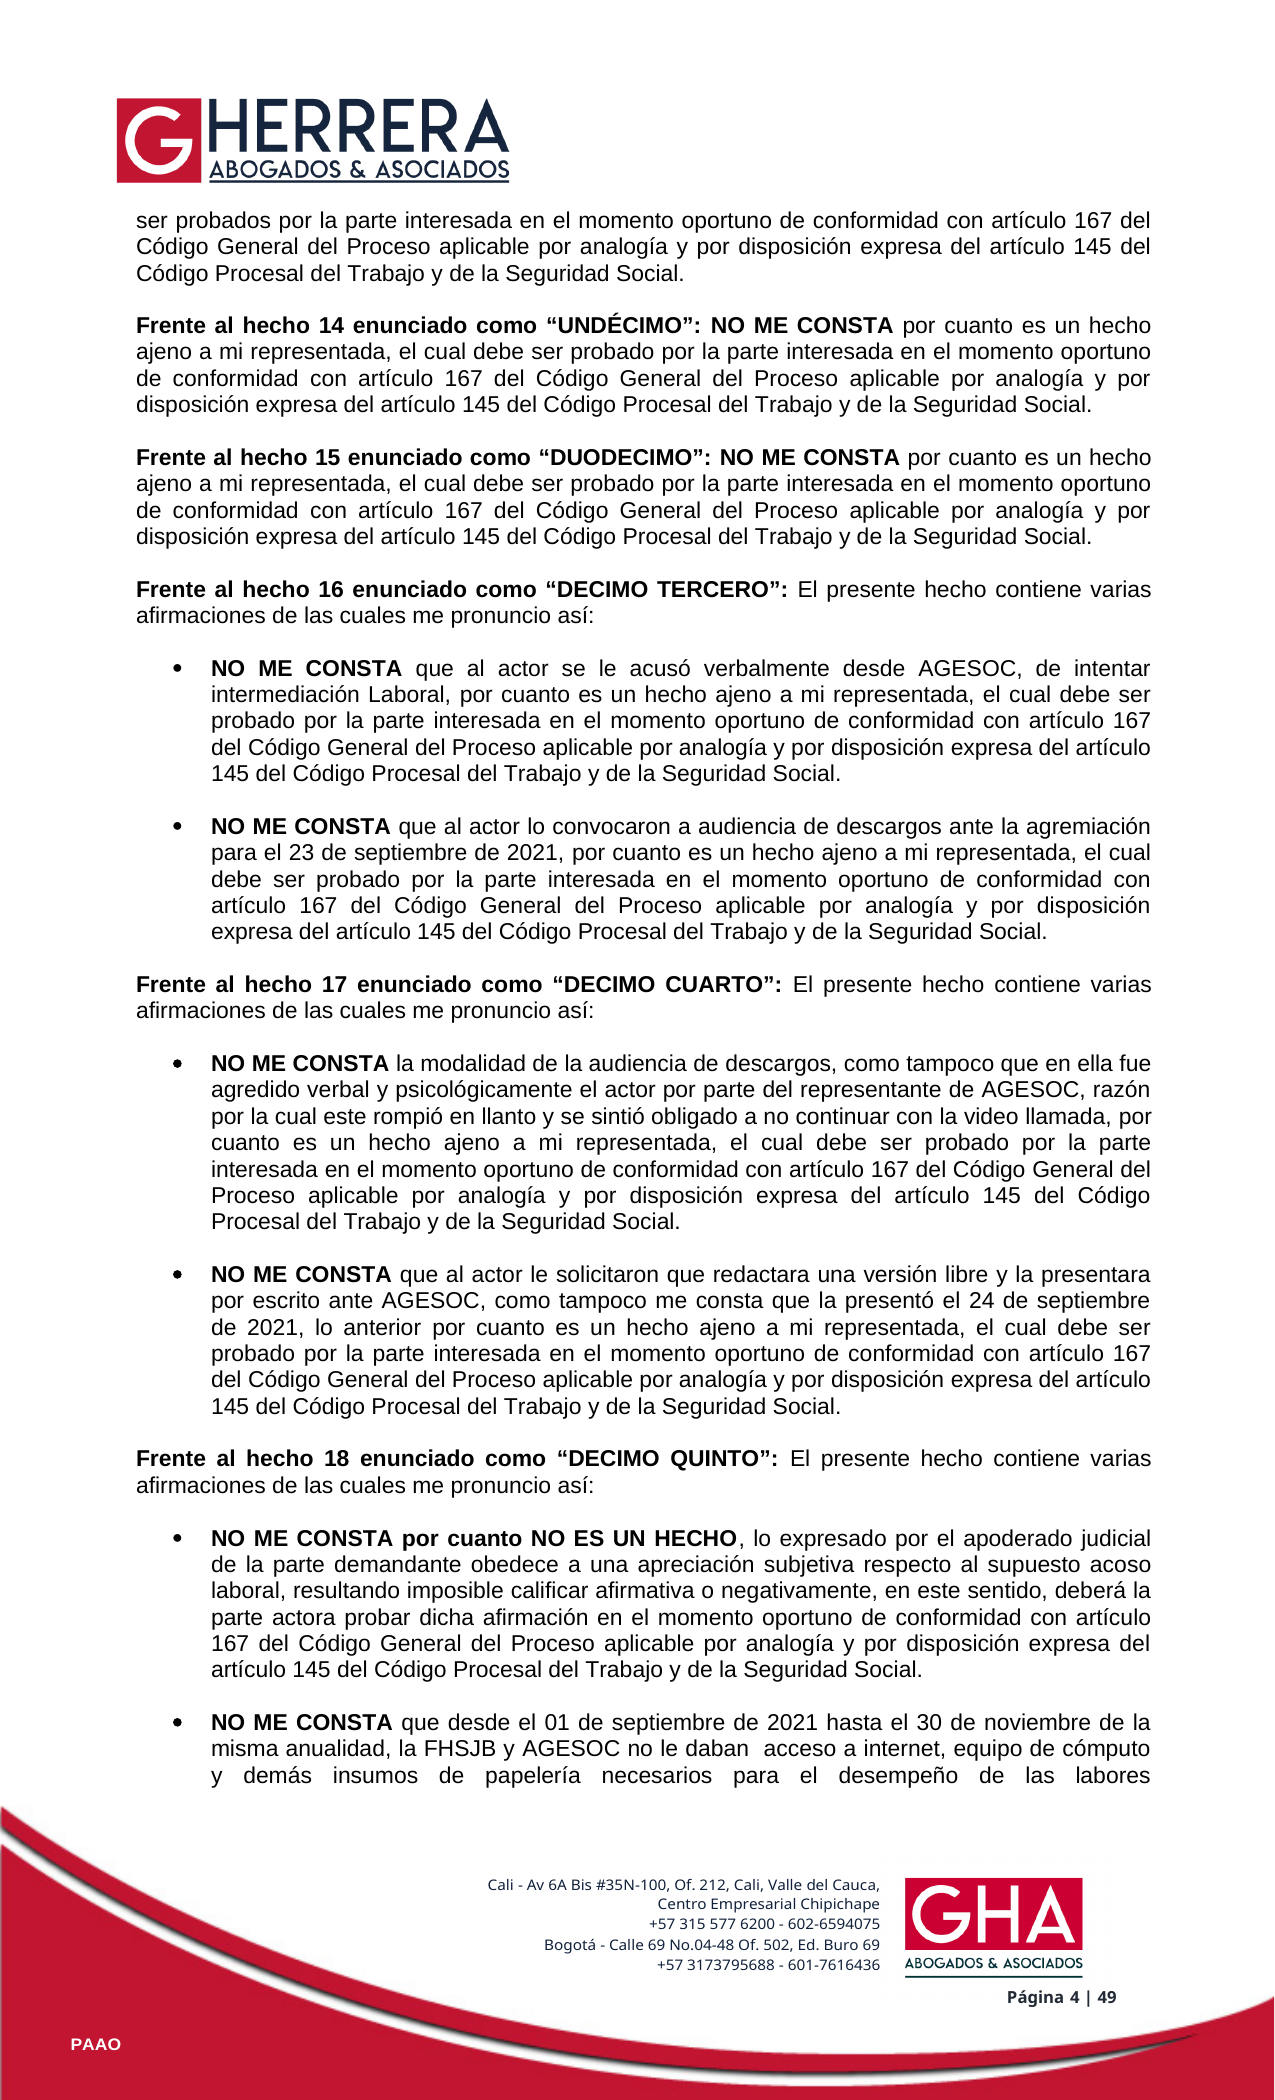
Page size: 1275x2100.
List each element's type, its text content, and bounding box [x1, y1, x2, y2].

list NO ME CONSTA que al actor lo convocaron a audiencia de descargos ante la agremiación para el 23 de septiembre de 2021, por cuanto es un hecho ajeno a mi representada, el cual debe ser probado por la parte interesada en el momento oportuno de conformidad con artículo 167 del Código General del Proceso aplicable por analogía y por disposición expresa del artículo 145 del Código Procesal del Trabajo y de la Seguridad Social. [173, 813, 1152, 945]
list NO ME CONSTA por cuanto NO ES UN HECHO, lo expresado por el apoderado judicial de la parte demandante obedece a una apreciación subjetiva respecto al supuesto acoso laboral, resultando imposible calificar afirmativa o negativamente, en este sentido, deberá la parte actora probar dicha afirmación en el momento oportuno de conformidad con artículo 167 del Código General del Proceso aplicable por analogía y por disposición expresa del artículo 145 del Código Procesal del Trabajo y de la Seguridad Social. [173, 1524, 1152, 1683]
text Frente al hecho 17 enunciado como “DECIMO CUARTO”: El presente hecho contiene varias afirmaciones de las cuales me pronuncio así: [136, 971, 1152, 1024]
list NO ME CONSTA que al actor se le acusó verbalmente desde AGESOC, de intentar intermediación Laboral, por cuanto es un hecho ajeno a mi representada, el cual debe ser probado por la parte interesada en el momento oportuno de conformidad con artículo 167 del Código General del Proceso aplicable por analogía y por disposición expresa del artículo 145 del Código Procesal del Trabajo y de la Seguridad Social. [173, 655, 1152, 787]
text Frente al hecho 15 enunciado como “DUODECIMO”: NO ME CONSTA por cuanto es un hecho ajeno a mi representada, el cual debe ser probado por la parte interesada en el momento oportuno de conformidad con artículo 167 del Código General del Proceso aplicable por analogía y por disposición expresa del artículo 145 del Código Procesal del Trabajo y de la Seguridad Social. [136, 444, 1152, 549]
text Frente al hecho 18 enunciado como “DECIMO QUINTO”: El presente hecho contiene varias afirmaciones de las cuales me pronuncio así: [136, 1445, 1152, 1498]
text Frente al hecho 14 enunciado como “UNDÉCIMO”: NO ME CONSTA por cuanto es un hecho ajeno a mi representada, el cual debe ser probado por la parte interesada en el momento oportuno de conformidad con artículo 167 del Código General del Proceso aplicable por analogía y por disposición expresa del artículo 145 del Código Procesal del Trabajo y de la Seguridad Social. [136, 312, 1152, 418]
picture [0, 1793, 1275, 2100]
list NO ME CONSTA que al actor le solicitaron que redactara una versión libre y la presentara por escrito ante AGESOC, como tampoco me consta que la presentó el 24 de septiembre de 2021, lo anterior por cuanto es un hecho ajeno a mi representada, el cual debe ser probado por la parte interesada en el momento oportuno de conformidad con artículo 167 del Código General del Proceso aplicable por analogía y por disposición expresa del artículo 145 del Código Procesal del Trabajo y de la Seguridad Social. [173, 1261, 1152, 1419]
picture [96, 75, 529, 206]
list NO ME CONSTA la modalidad de la audiencia de descargos, como tampoco que en ella fue agredido verbal y psicológicamente el actor por parte del representante de AGESOC, razón por la cual este rompió en llanto y se sintió obligado a no continuar con la video llamada, por cuanto es un hecho ajeno a mi representada, el cual debe ser probado por la parte interesada en el momento oportuno de conformidad con artículo 167 del Código General del Proceso aplicable por analogía y por disposición expresa del artículo 145 del Código Procesal del Trabajo y de la Seguridad Social. [173, 1050, 1152, 1234]
text Frente al hecho 16 enunciado como “DECIMO TERCERO”: El presente hecho contiene varias afirmaciones de las cuales me pronuncio así: [136, 576, 1152, 628]
